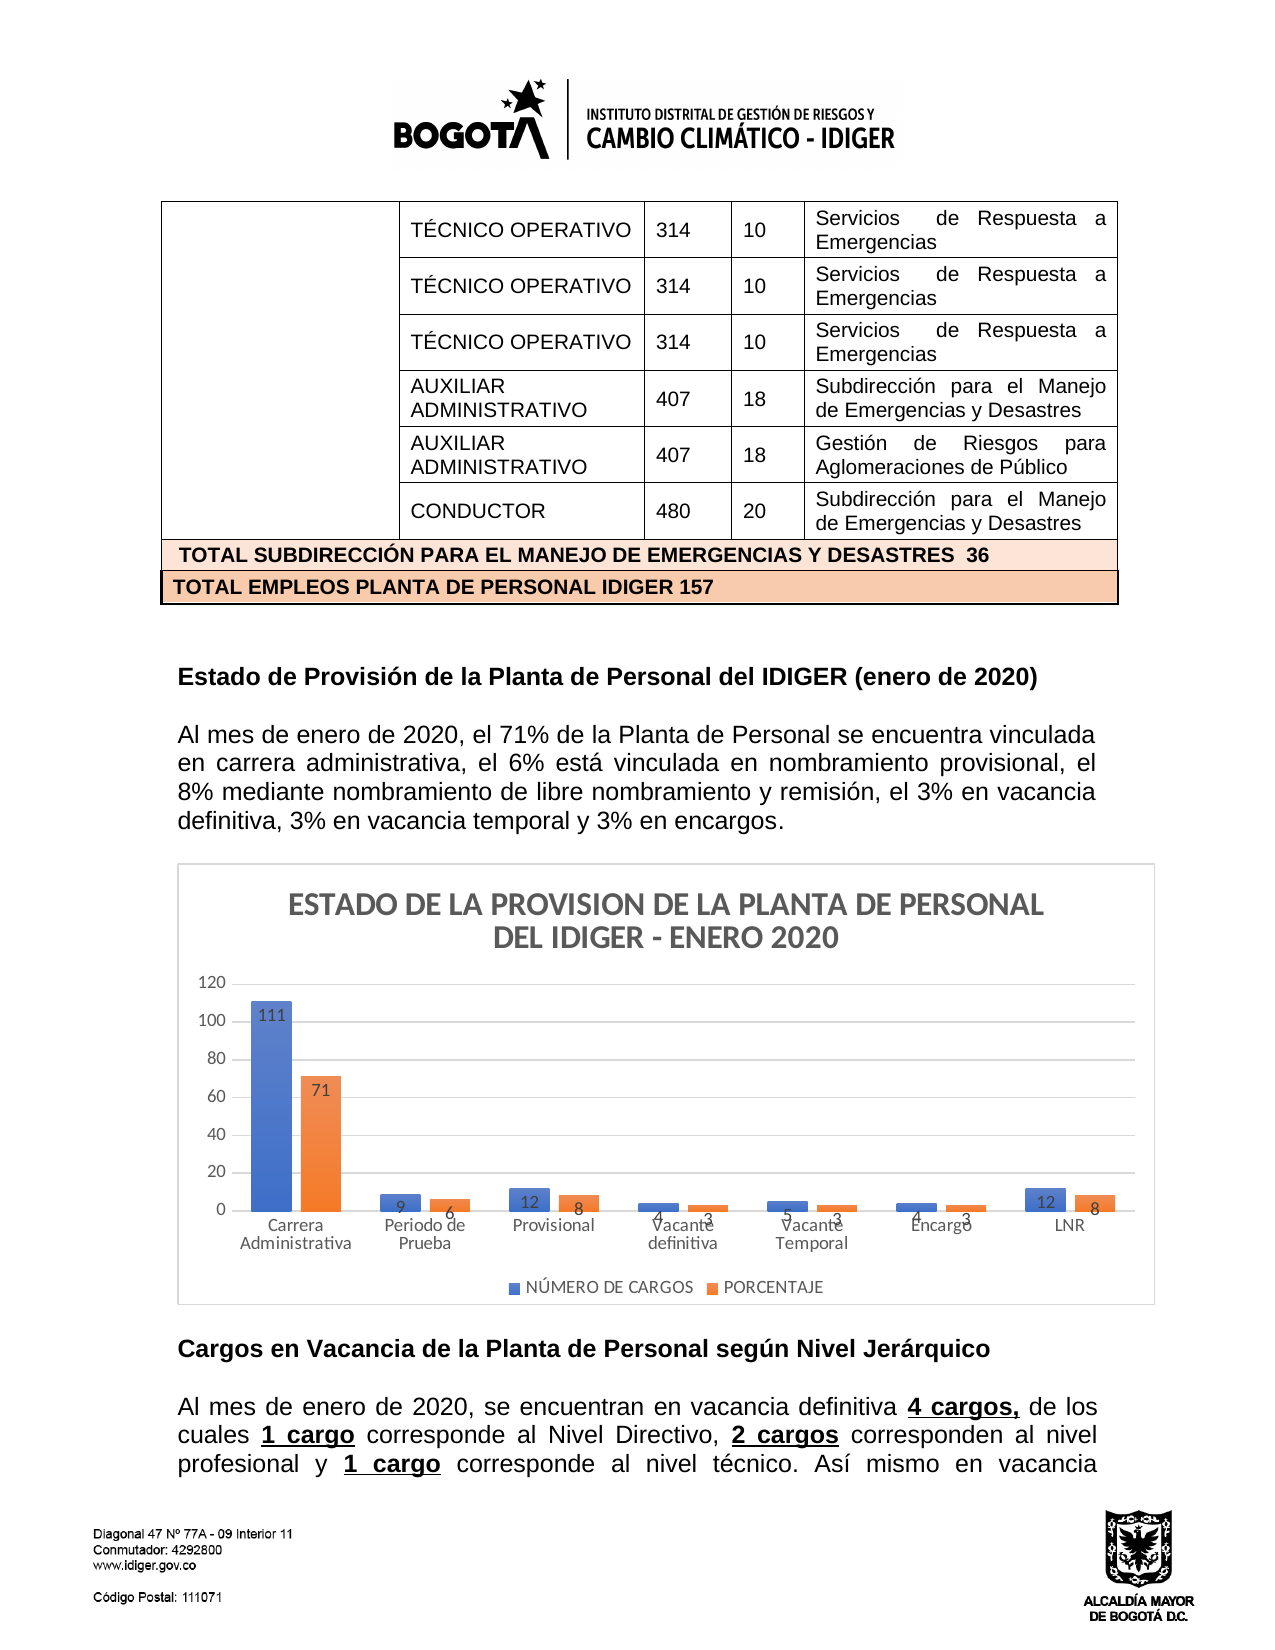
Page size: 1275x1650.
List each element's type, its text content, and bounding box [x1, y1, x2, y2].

table_cell Servicios de Respuesta a Emergencias [805, 202, 1117, 257]
table_cell TÉCNICO OPERATIVO [400, 202, 644, 257]
text Estado de Provisión de la Planta de Personal del IDIGER (enero de 2020) [177, 662, 1098, 691]
table_cell Gestión de Riesgos para Aglomeraciones de Público [805, 427, 1117, 482]
table_cell 10 [732, 315, 804, 370]
table_cell 314 [645, 258, 731, 313]
table_cell TÉCNICO OPERATIVO [400, 315, 644, 370]
table_cell TÉCNICO OPERATIVO [400, 258, 644, 313]
table_cell 314 [645, 315, 731, 370]
table_cell Subdirección para el Manejo de Emergencias y Desastres [805, 483, 1117, 538]
table_cell 10 [732, 258, 804, 313]
table_cell 480 [645, 483, 731, 538]
table_cell CONDUCTOR [400, 483, 644, 538]
text Al mes de enero de 2020, el 71% de la Planta de Personal se encuentra vinculada en carrera administrativa, el 6% está vinculada en nombramiento provisional, el 8% mediante nombramiento de libre nombramiento y remisión, el 3% en vacancia definitiva, 3% en vacancia temporal y 3% en encargos. [177, 719, 1098, 834]
table_cell TOTAL SUBDIRECCIÓN PARA EL MANEJO DE EMERGENCIAS Y DESASTRES 36 [162, 540, 1117, 570]
table_cell 407 [645, 371, 731, 426]
table_cell Servicios de Respuesta a Emergencias [805, 258, 1117, 313]
table_cell 18 [732, 371, 804, 426]
table_cell 10 [732, 202, 804, 257]
picture [76, 1501, 1205, 1626]
table_cell Servicios de Respuesta a Emergencias [805, 315, 1117, 370]
table_cell AUXILIAR ADMINISTRATIVO [400, 427, 644, 482]
picture [386, 76, 903, 171]
table_cell AUXILIAR ADMINISTRATIVO [400, 371, 644, 426]
table_cell Subdirección para el Manejo de Emergencias y Desastres [805, 371, 1117, 426]
table_cell 20 [732, 483, 804, 538]
table_cell 407 [645, 427, 731, 482]
table_cell 18 [732, 427, 804, 482]
text Cargos en Vacancia de la Planta de Personal según Nivel Jerárquico [177, 1334, 1098, 1363]
table_cell TOTAL EMPLEOS PLANTA DE PERSONAL IDIGER 157 [163, 571, 1117, 602]
table_cell 314 [645, 202, 731, 257]
